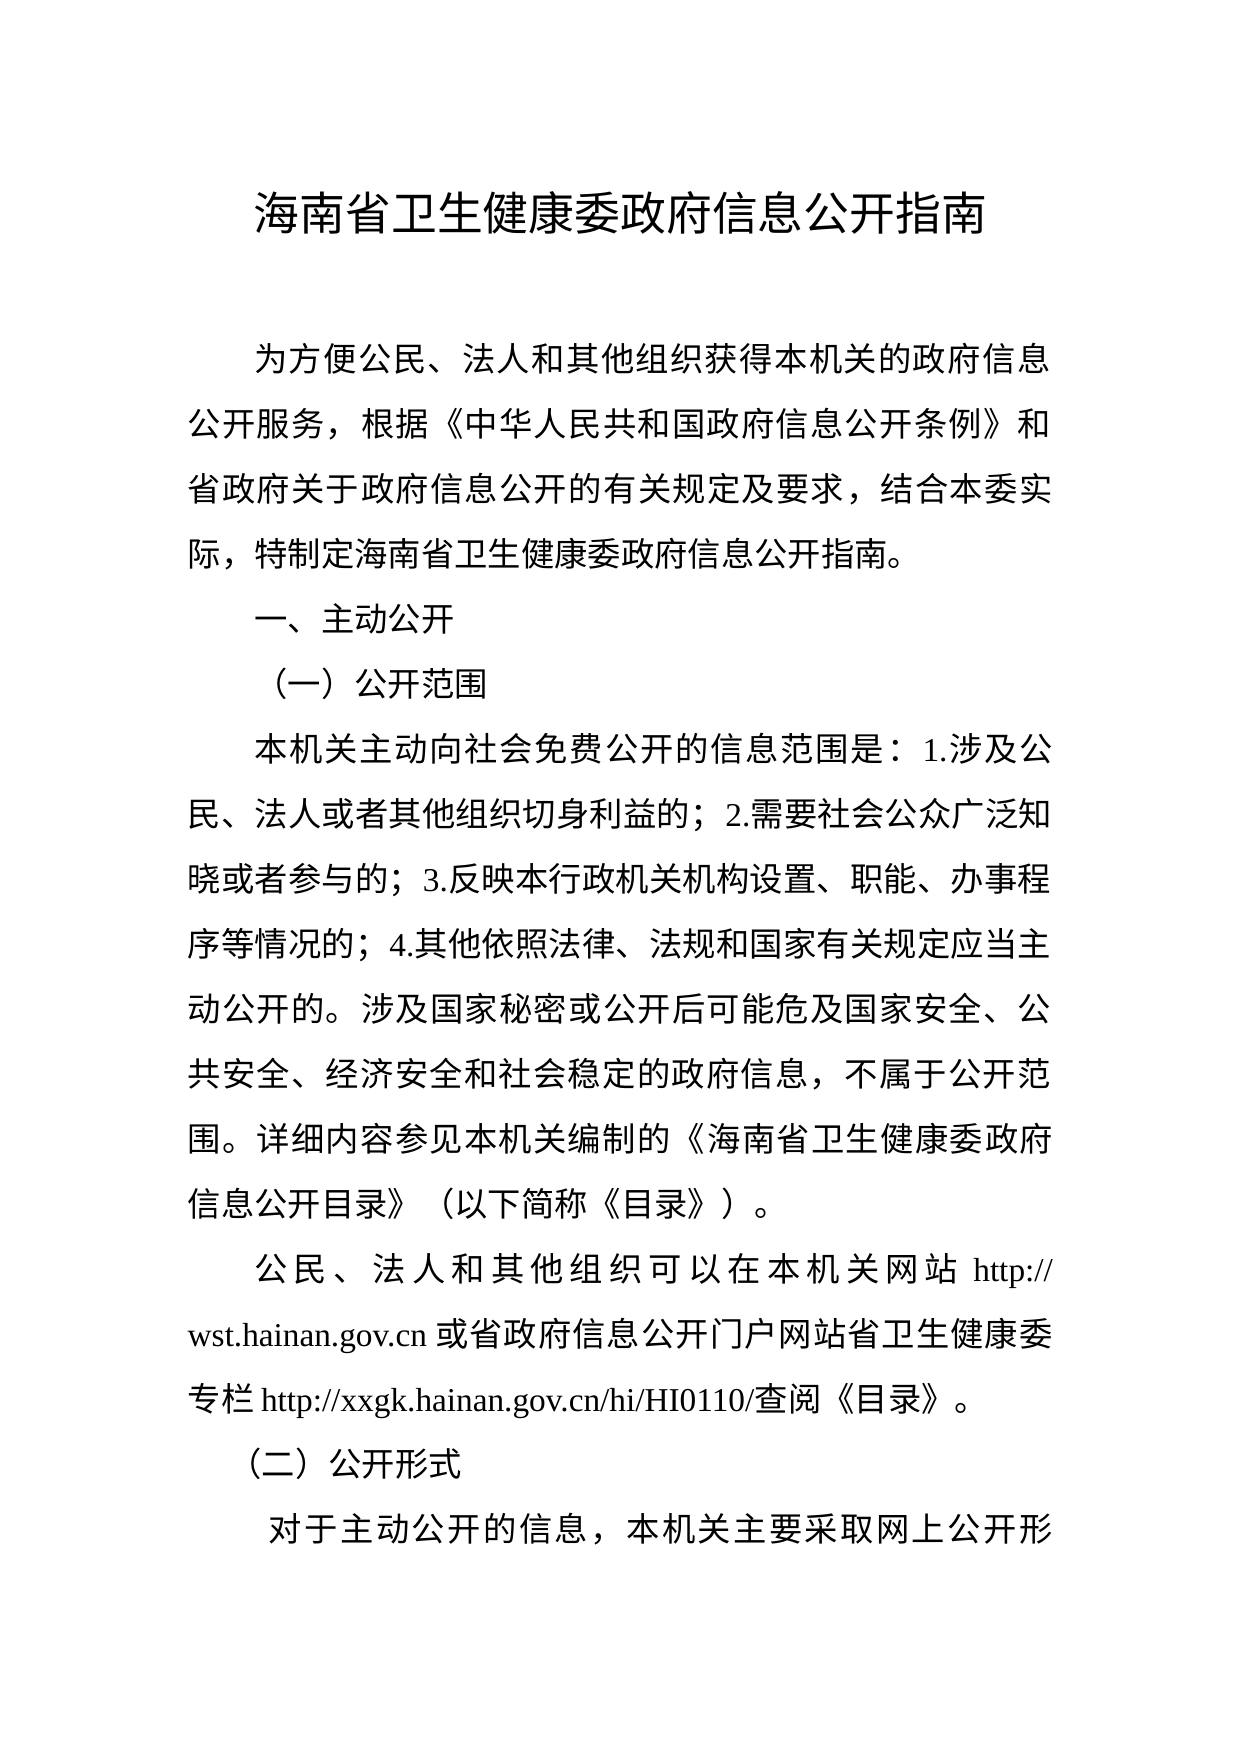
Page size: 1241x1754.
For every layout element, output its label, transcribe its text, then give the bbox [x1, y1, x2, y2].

text 公民、法人和其他组织可以在本机关网站http://wst.hainan.gov.cn或省政府信息公开门户网站省卫生健康委专栏http://xxgk.hainan.gov.cn/hi/HI0110/查阅《目录》。 [187, 1234, 1053, 1429]
text 一、主动公开 [187, 584, 1053, 649]
text （一）公开范围 [187, 649, 1053, 714]
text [187, 1494, 1053, 1559]
text 海南省卫生健康委政府信息公开指南 [187, 162, 1053, 259]
text 本机关主动向社会免费公开的信息范围是：1.涉及公民、法人或者其他组织切身利益的；2.需要社会公众广泛知晓或者参与的；3.反映本行政机关机构设置、职能、办事程序等情况的；4.其他依照法律、法规和国家有关规定应当主动公开的。涉及国家秘密或公开后可能危及国家安全、公共安全、经济安全和社会稳定的政府信息，不属于公开范围。详细内容参见本机关编制的《海南省卫生健康委政府信息公开目录》（以下简称《目录》）。 [187, 714, 1053, 1234]
text 为方便公民、法人和其他组织获得本机关的政府信息公开服务，根据《中华人民共和国政府信息公开条例》和省政府关于政府信息公开的有关规定及要求，结合本委实际，特制定海南省卫生健康委政府信息公开指南。 [187, 324, 1053, 584]
text （二）公开形式 [187, 1429, 1053, 1494]
